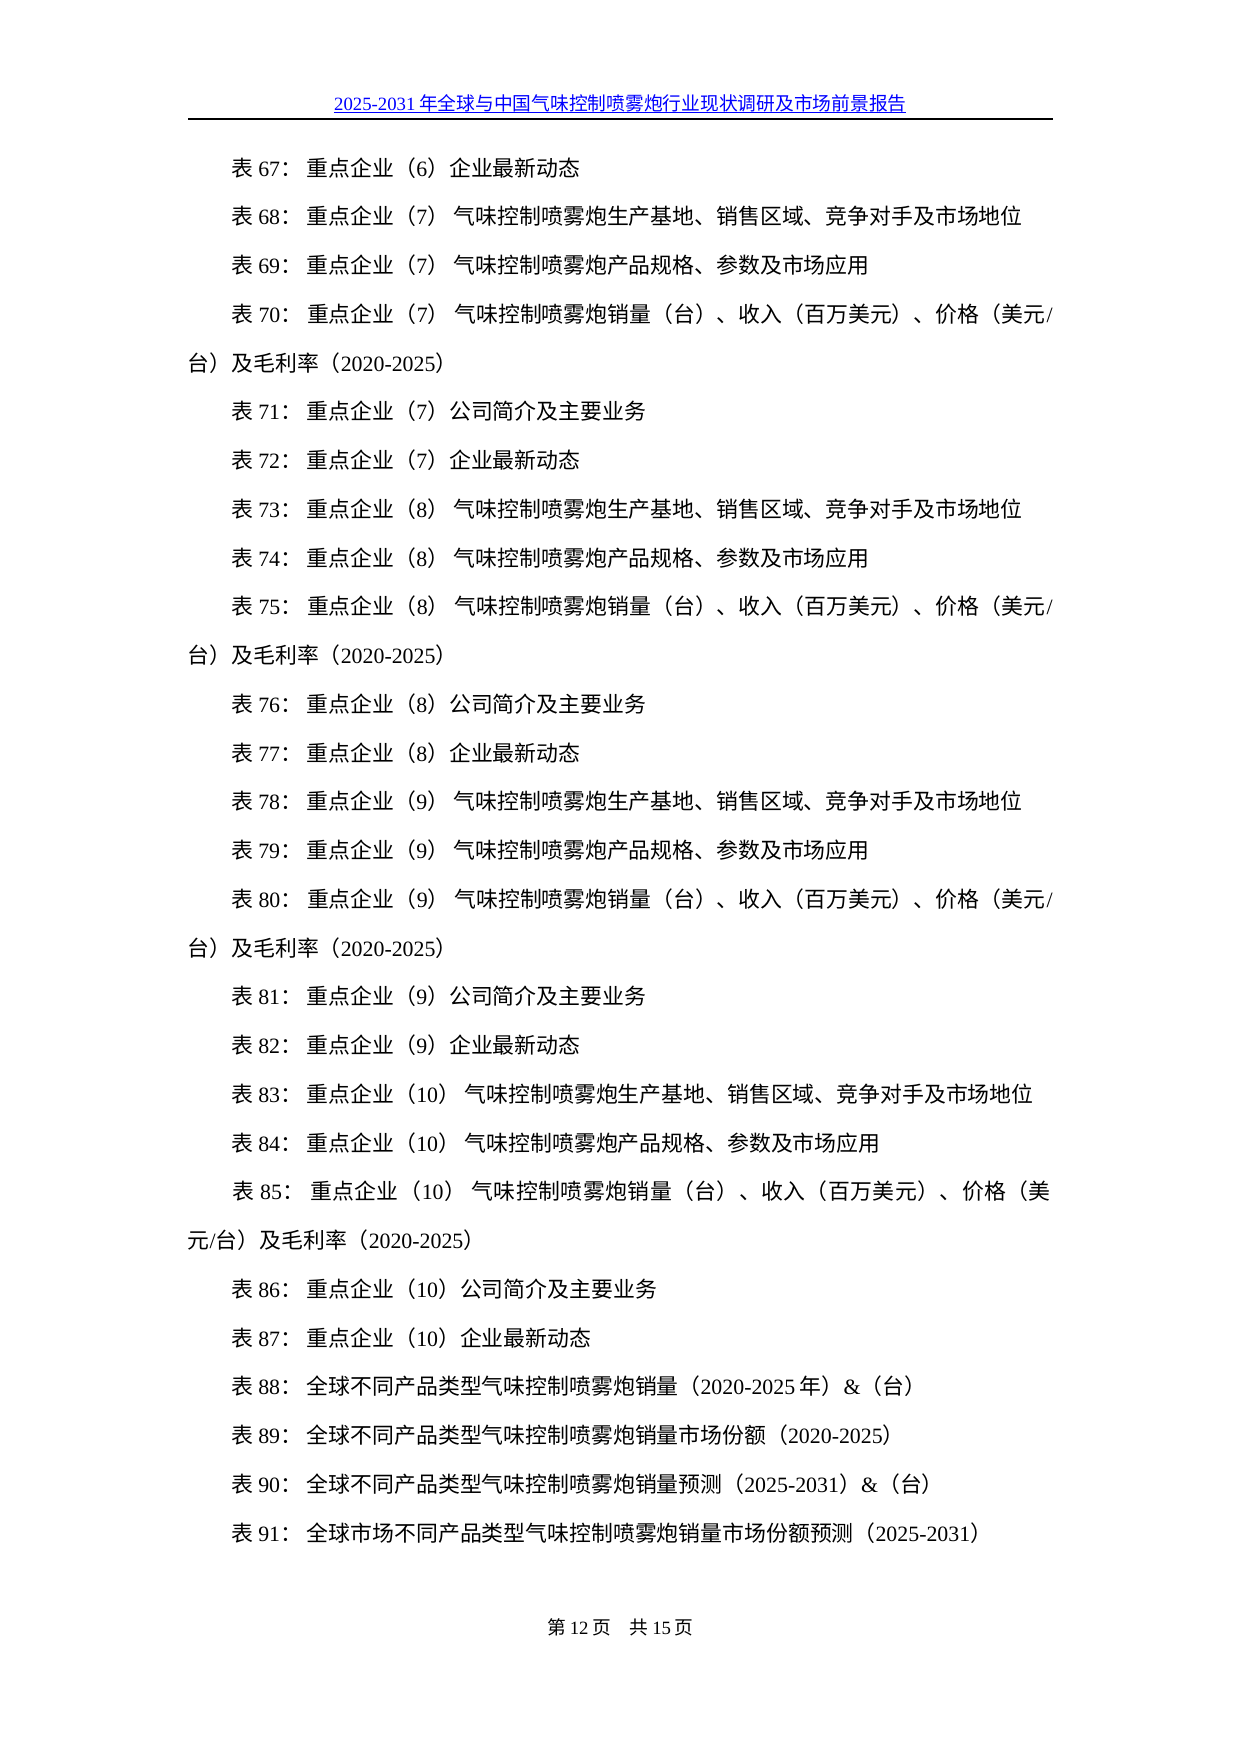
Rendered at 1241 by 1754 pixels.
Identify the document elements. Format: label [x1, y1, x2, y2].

text [187, 150, 1053, 1548]
